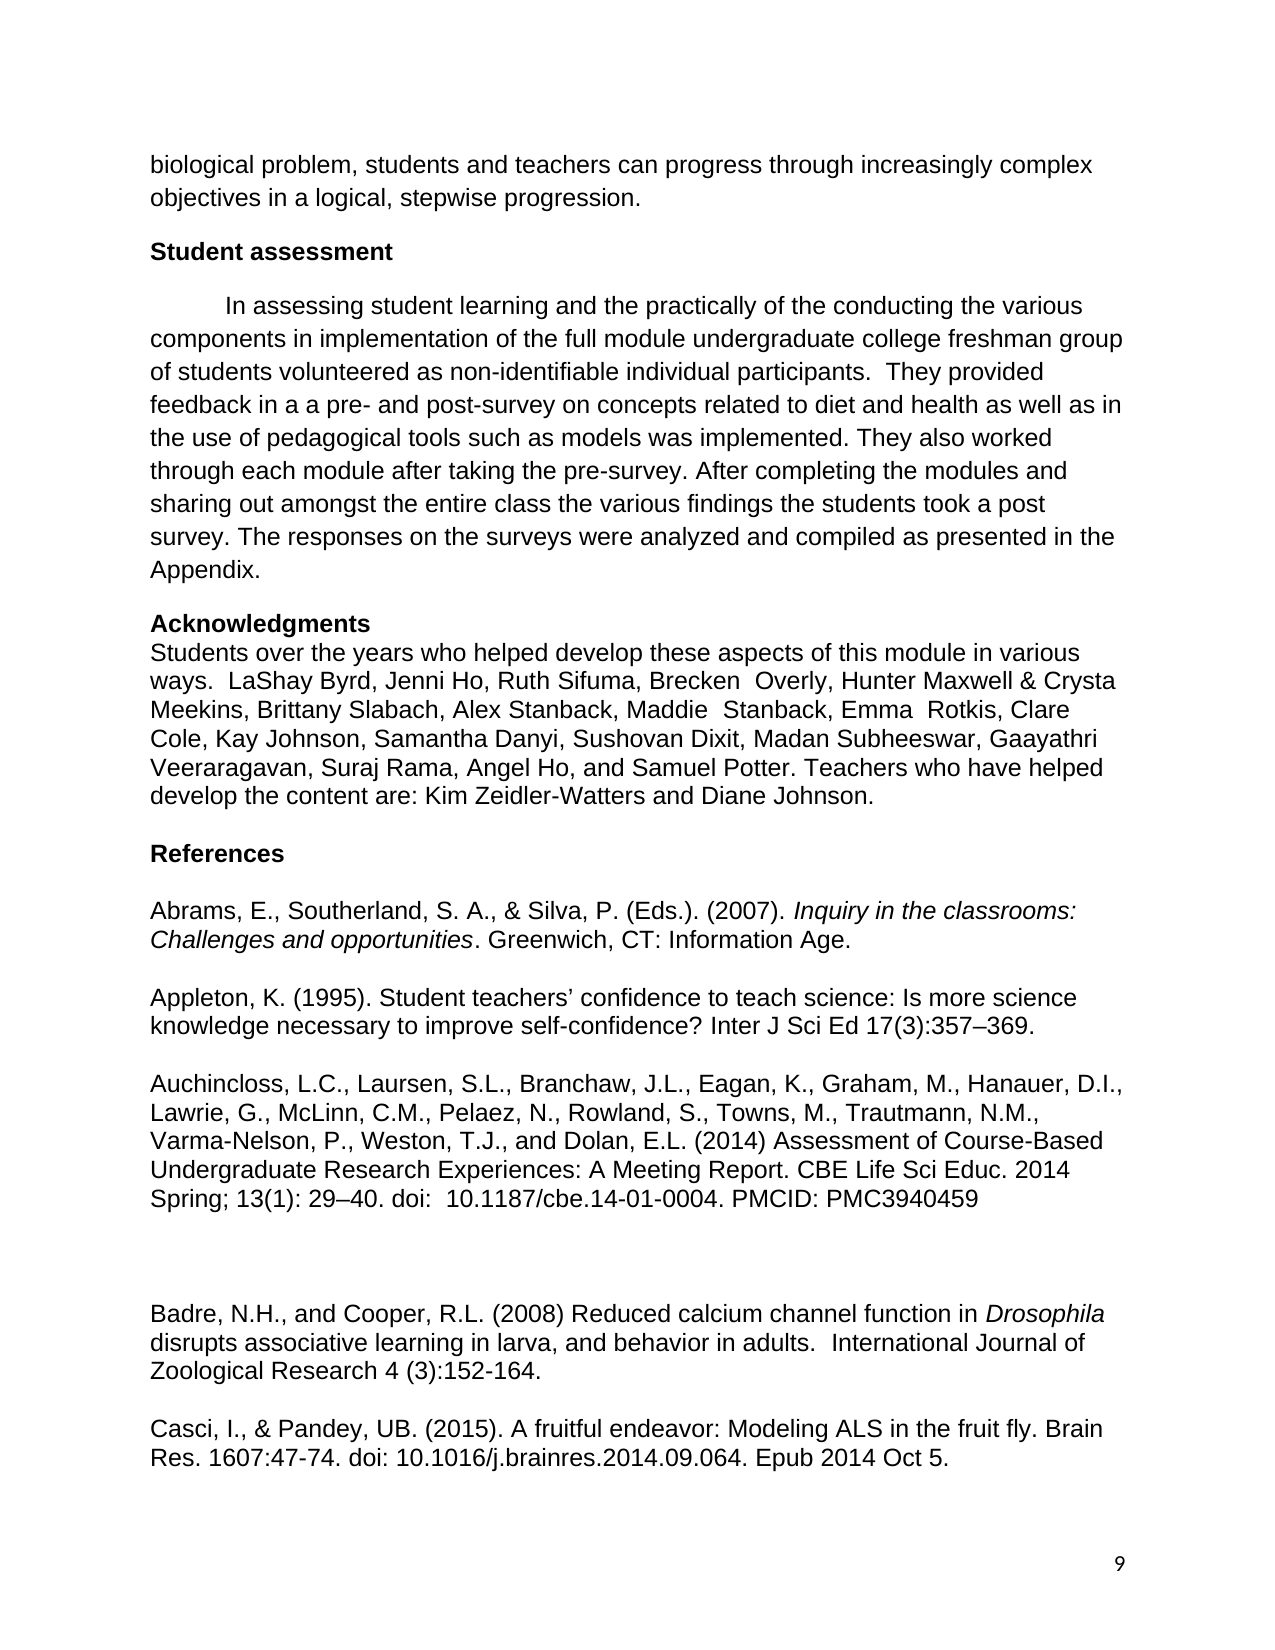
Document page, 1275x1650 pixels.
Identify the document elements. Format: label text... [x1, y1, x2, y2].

text Student assessment [150, 237, 1125, 266]
text Auchincloss, L.C., Laursen, S.L., Branchaw, J.L., Eagan, K., Graham, M., Hanauer, D.I., Lawrie, G., McLinn, C.M., Pelaez, N., Rowland, S., Towns, M., Trautmann, N.M., Varma-Nelson, P., Weston, T.J., and Dolan, E.L. (2014) Assessment of Course-Based Undergraduate Research Experiences: A Meeting Report. CBE Life Sci Educ. 2014 Spring; 13(1): 29–40. doi: 10.1187/cbe.14-01-0004. PMCID: PMC3940459 [150, 1069, 1125, 1212]
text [150, 150, 1125, 212]
text In assessing student learning and the practically of the conducting the various components in implementation of the full module undergraduate college freshman group of students volunteered as non-identifiable individual participants. They provided feedback in a a pre- and post-survey on concepts related to diet and health as well as in the use of pedagogical tools such as models was implemented. They also worked through each module after taking the pre-survey. After completing the modules and sharing out amongst the entire class the various findings the students took a post survey. The responses on the surveys were analyzed and compiled as presented in the Appendix. [150, 291, 1125, 584]
text Students over the years who helped develop these aspects of this module in various ways. LaShay Byrd, Jenni Ho, Ruth Sifuma, Brecken Overly, Hunter Maxwell & Crysta Meekins, Brittany Slabach, Alex Stanback, Maddie Stanback, Emma Rotkis, Clare Cole, Kay Johnson, Samantha Danyi, Sushovan Dixit, Madan Subheeswar, Gaayathri Veeraragavan, Suraj Rama, Angel Ho, and Samuel Potter. Teachers who have helped develop the content are: Kim Zeidler-Watters and Diane Johnson. [150, 637, 1125, 810]
text References [150, 839, 1125, 867]
text Appleton, K. (1995). Student teachers’ confidence to teach science: Is more science knowledge necessary to improve self-confidence? Inter J Sci Ed 17(3):357–369. [150, 982, 1125, 1040]
text Abrams, E., Southerland, S. A., & Silva, P. (Eds.). (2007). Inquiry in the classrooms: Challenges and opportunities. Greenwich, CT: Information Age. [150, 896, 1125, 954]
text Acknowledgments [150, 609, 1125, 637]
text Badre, N.H., and Cooper, R.L. (2008) Reduced calcium channel function in Drosophila disrupts associative learning in larva, and behavior in adults. International Journal of Zoological Research 4 (3):152-164. [150, 1299, 1125, 1385]
text Casci, I., & Pandey, UB. (2015). A fruitful endeavor: Modeling ALS in the fruit fly. Brain Res. 1607:47-74. doi: 10.1016/j.brainres.2014.09.064. Epub 2014 Oct 5. [150, 1414, 1125, 1471]
